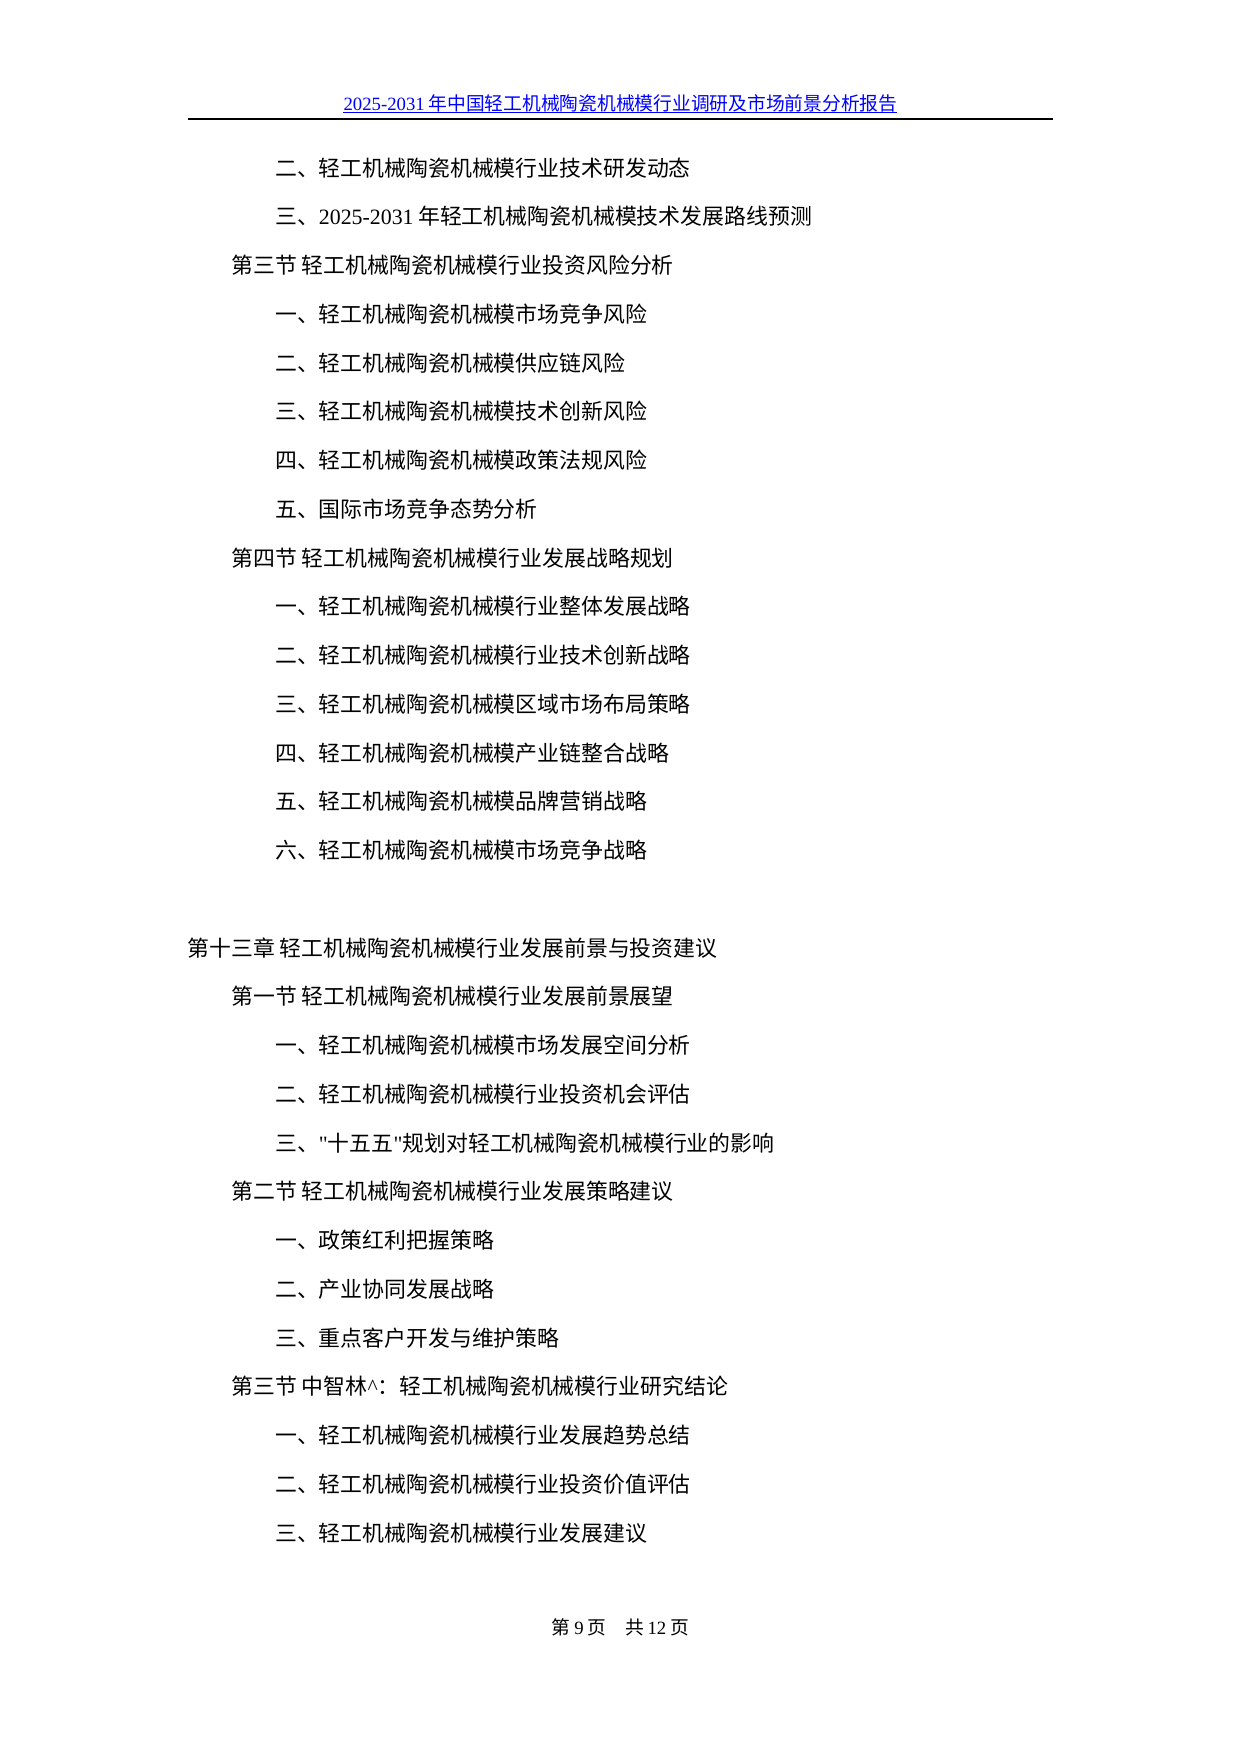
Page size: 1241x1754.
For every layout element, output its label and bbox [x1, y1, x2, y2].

text [187, 150, 1053, 1548]
